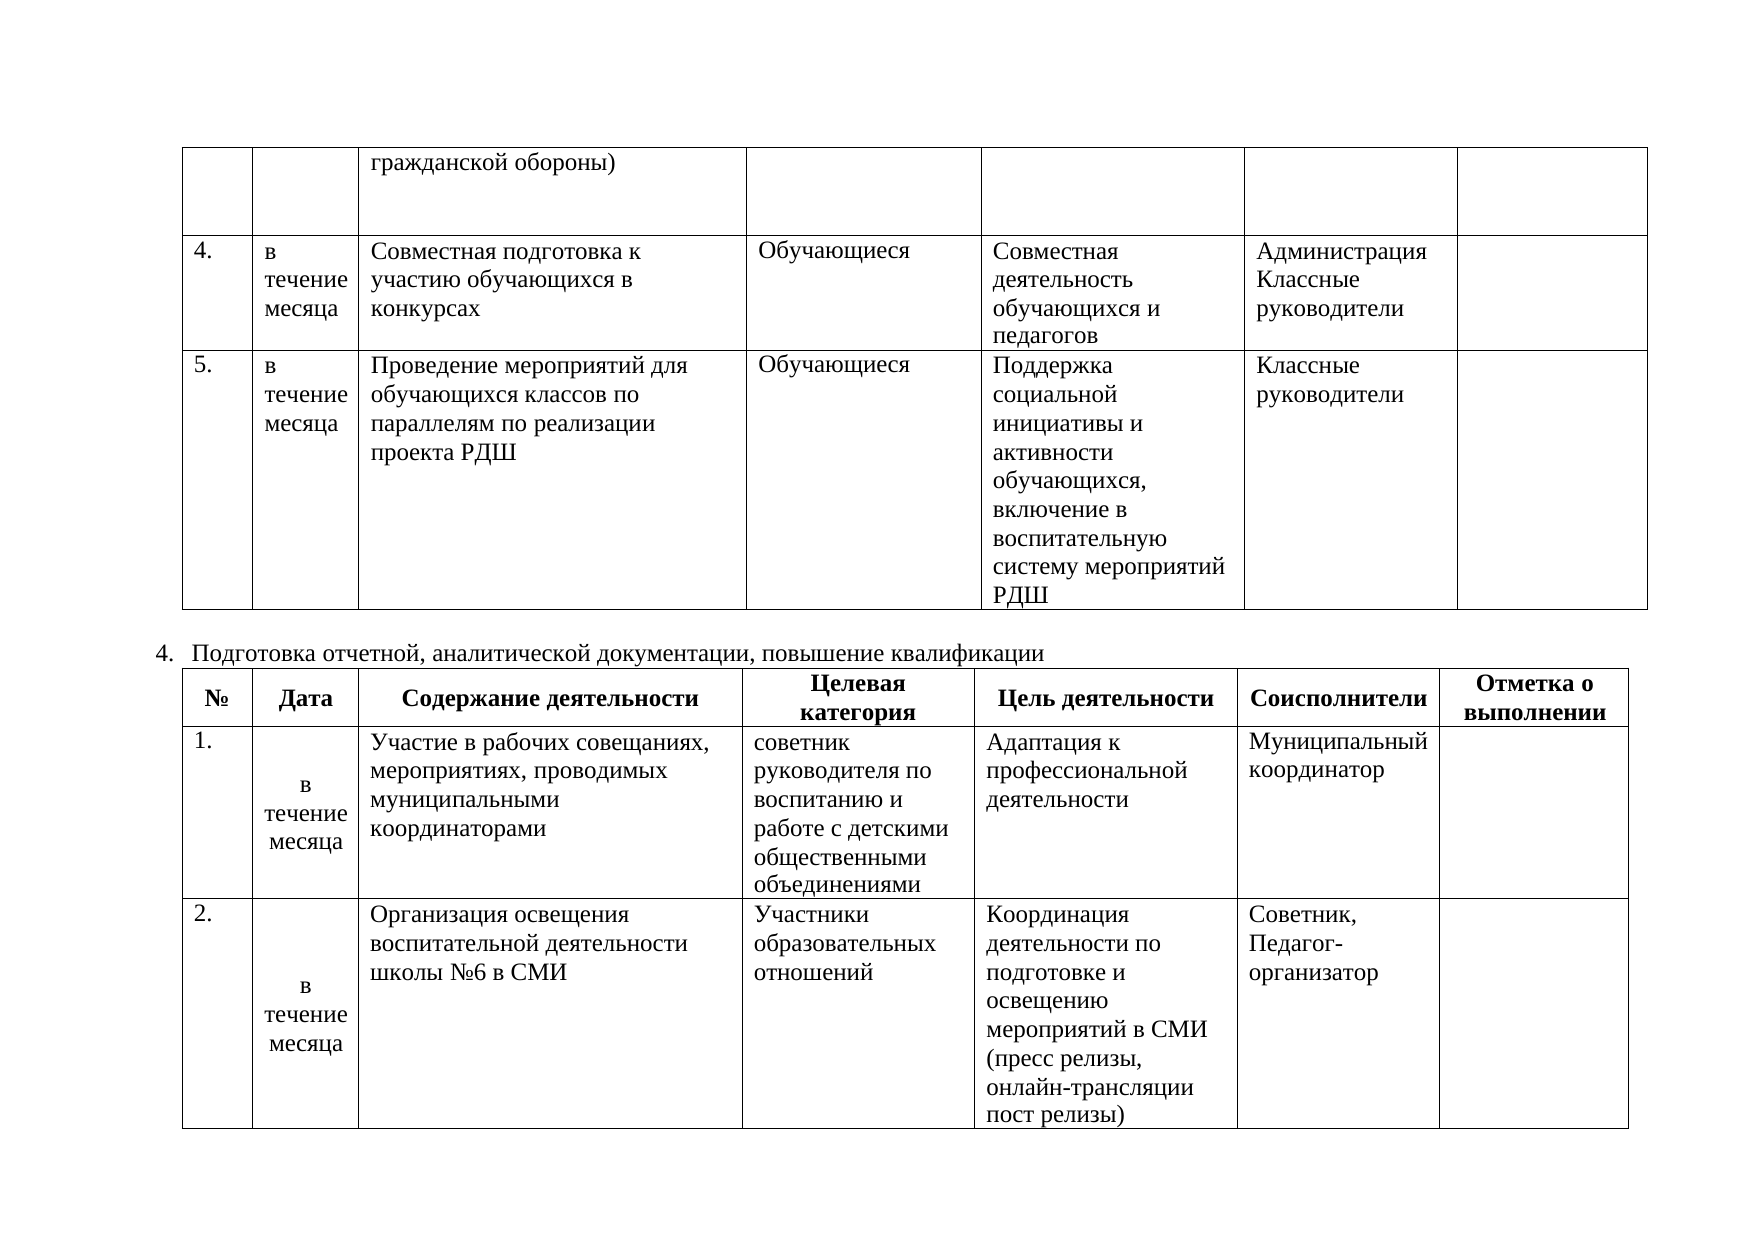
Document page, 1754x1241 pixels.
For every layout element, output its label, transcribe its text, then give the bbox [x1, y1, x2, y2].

table_cell [1440, 899, 1628, 1128]
table_cell Муниципальный координатор [1238, 727, 1439, 898]
table_cell в течение месяца [253, 351, 358, 609]
table_header № [183, 669, 252, 726]
table_header [747, 148, 981, 235]
table_cell Обучающиеся [747, 236, 981, 349]
table_cell Проведение мероприятий для обучающихся классов по параллелям по реализации проекта РДШ [359, 351, 746, 609]
table_cell советник руководителя по воспитанию и работе с детскими общественными объединениями [743, 727, 974, 898]
table_header Целевая категория [743, 669, 974, 726]
table_cell Поддержка социальной инициативы и активности обучающихся, включение в воспитательную систему мероприятий РДШ [982, 351, 1244, 609]
table_cell [1458, 236, 1647, 349]
table_cell Советник, Педагог- организатор [1238, 899, 1439, 1128]
table_header Цель деятельности [975, 669, 1237, 726]
table_cell 2. [183, 899, 252, 1128]
table_cell [1458, 351, 1647, 609]
table_cell в течение месяца [253, 236, 358, 349]
table_cell в течение месяца [253, 899, 358, 1128]
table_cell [982, 236, 1244, 349]
table_cell Участники образовательных отношений [743, 899, 974, 1128]
table_header [1245, 148, 1457, 235]
table_header [253, 148, 358, 235]
table_cell в течение месяца [253, 727, 358, 898]
table_cell 4. [183, 236, 252, 349]
table_cell Классные руководители [1245, 351, 1457, 609]
table_cell Организация освещения воспитательной деятельности школы №6 в СМИ [359, 899, 742, 1128]
table_header Содержание деятельности [359, 669, 742, 726]
table_header Соисполнители [1238, 669, 1439, 726]
table_cell Обучающиеся [747, 351, 981, 609]
table_header [1458, 148, 1647, 235]
table_cell Адаптация к профессиональной деятельности [975, 727, 1237, 898]
table_cell Участие в рабочих совещаниях, мероприятиях, проводимых муниципальными координаторами [359, 727, 742, 898]
table_cell Координация деятельности по подготовке и освещению мероприятий в СМИ (пресс релизы, онлайн-трансляции пост релизы) [975, 899, 1237, 1128]
table_header [183, 148, 252, 235]
table_header гражданской обороны) [359, 148, 746, 235]
table_cell [1440, 727, 1628, 898]
list Подготовка отчетной, аналитической документации, повышение квалификации [155, 638, 1660, 666]
table_cell Администрация Классные руководители [1245, 236, 1457, 349]
table_cell 5. [183, 351, 252, 609]
table_cell 1. [183, 727, 252, 898]
table_header [982, 148, 1244, 235]
table_header Дата [253, 669, 358, 726]
table_cell Совместная подготовка к участию обучающихся в конкурсах [359, 236, 746, 349]
table_header Отметка о выполнении [1440, 669, 1628, 726]
